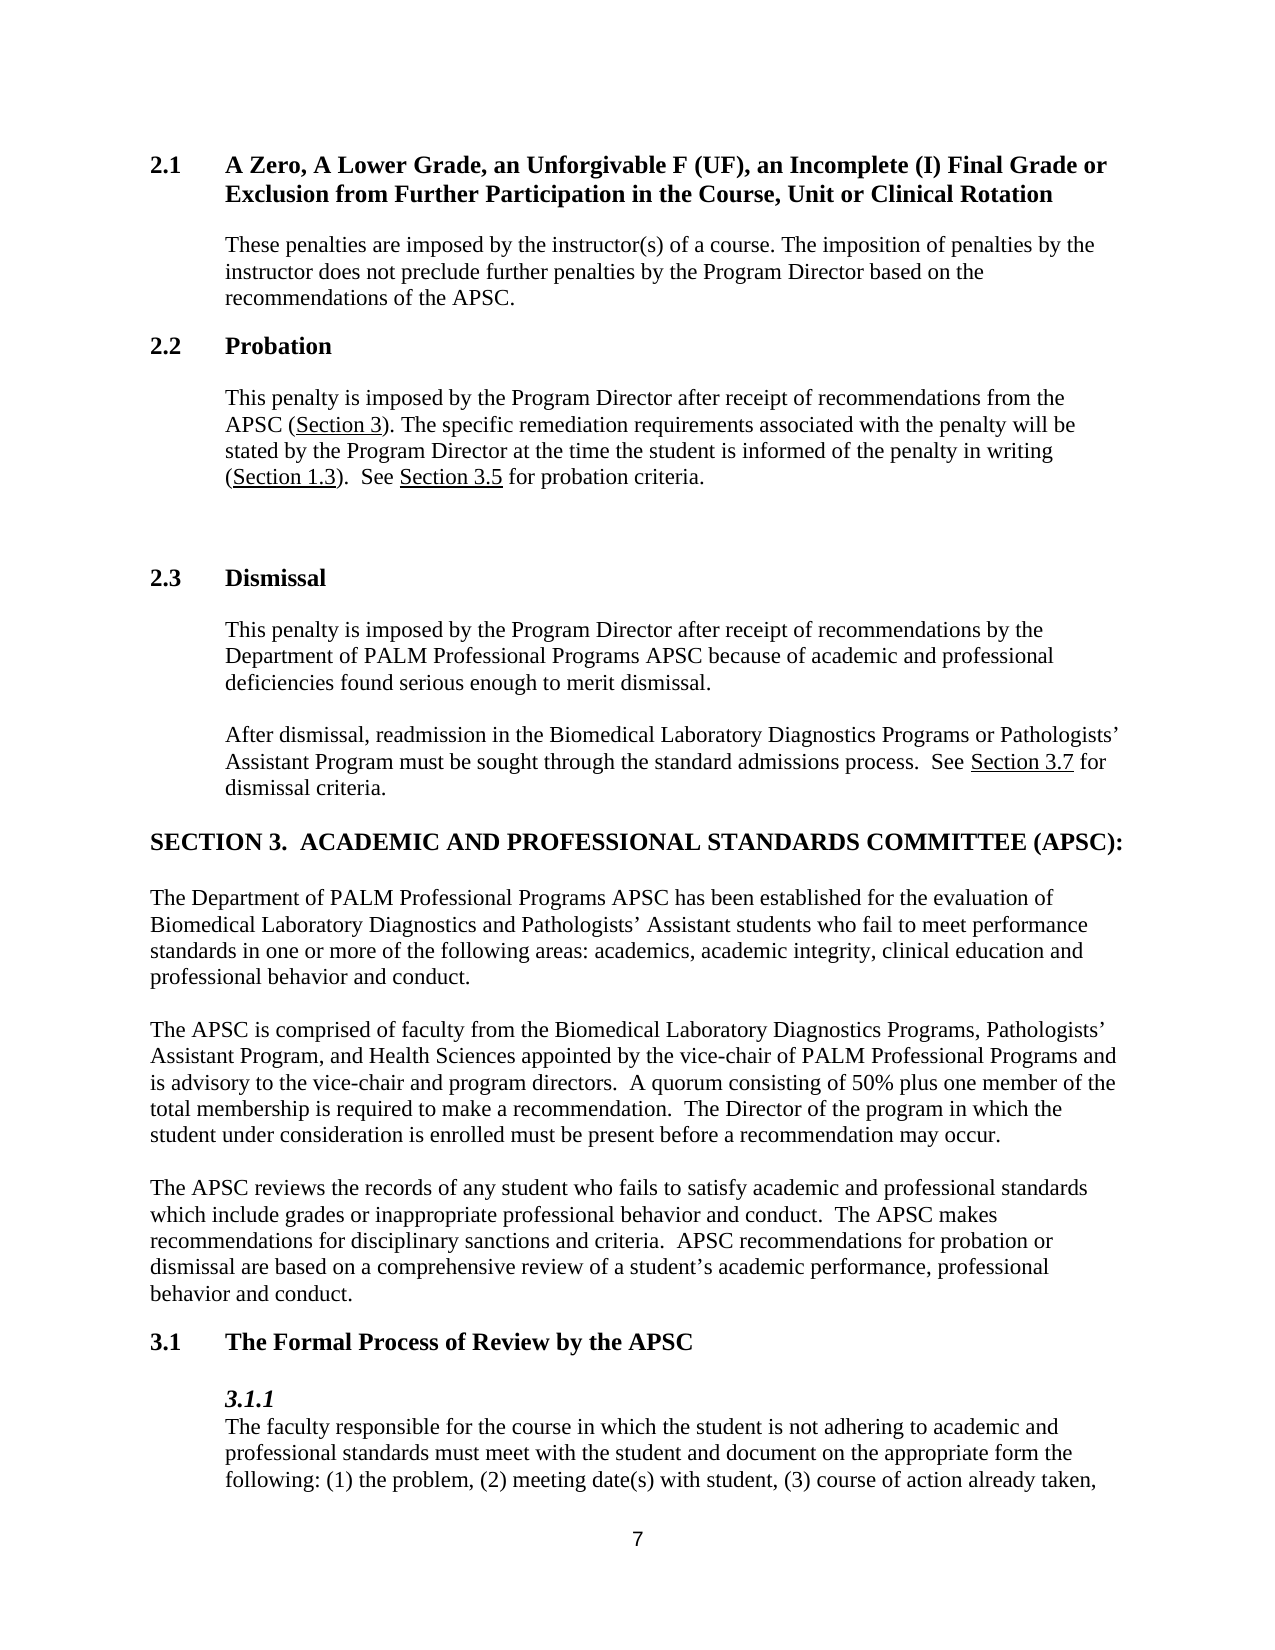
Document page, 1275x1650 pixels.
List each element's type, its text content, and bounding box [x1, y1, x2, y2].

subtitle SECTION 3. ACADEMIC AND PROFESSIONAL STANDARDS COMMITTEE (APSC): [150, 827, 1125, 884]
subtitle 2.3 Dismissal [150, 563, 1125, 592]
text The Department of PALM Professional Programs APSC has been established for the evaluation of Biomedical Laboratory Diagnostics and Pathologists’ Assistant students who fail to meet performance standards in one or more of the following areas: academics, academic integrity, clinical education and professional behavior and conduct. [150, 884, 1125, 990]
text This penalty is imposed by the Program Director after receipt of recommendations from the APSC (Section 3). The specific remediation requirements associated with the penalty will be stated by the Program Director at the time the student is informed of the penalty in writing (Section 1.3). See Section 3.5 for probation criteria. [225, 384, 1125, 490]
subtitle 2.2 Probation [150, 331, 1125, 360]
text After dismissal, readmission in the Biomedical Laboratory Diagnostics Programs or Pathologists’ Assistant Program must be sought through the standard admissions process. See Section 3.7 for dismissal criteria. [225, 721, 1125, 801]
text This penalty is imposed by the Program Director after receipt of recommendations by the Department of PALM Professional Programs APSC because of academic and professional deficiencies found serious enough to merit dismissal. [225, 616, 1125, 695]
text 3.1.1 [225, 1384, 1125, 1413]
subtitle 3.1 The Formal Process of Review by the APSC [150, 1327, 1125, 1356]
text The APSC is comprised of faculty from the Biomedical Laboratory Diagnostics Programs, Pathologists’ Assistant Program, and Health Sciences appointed by the vice-chair of PALM Professional Programs and is advisory to the vice-chair and program directors. A quorum consisting of 50% plus one member of the total membership is required to make a recommendation. The Director of the program in which the student under consideration is enrolled must be present before a recommendation may occur. [150, 1016, 1125, 1148]
text The APSC reviews the records of any student who fails to satisfy academic and professional standards which include grades or inappropriate professional behavior and conduct. The APSC makes recommendations for disciplinary sanctions and criteria. APSC recommendations for probation or dismissal are based on a comprehensive review of a student’s academic performance, professional behavior and conduct. [150, 1174, 1125, 1306]
text These penalties are imposed by the instructor(s) of a course. The imposition of penalties by the instructor does not preclude further penalties by the Program Director based on the recommendations of the APSC. [225, 232, 1125, 311]
subtitle 2.1 A Zero, A Lower Grade, an Unforgivable F (UF), an Incomplete (I) Final Grade or Exclusion from Further Participation in the Course, Unit or Clinical Rotation [150, 150, 1125, 207]
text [225, 1413, 1125, 1492]
